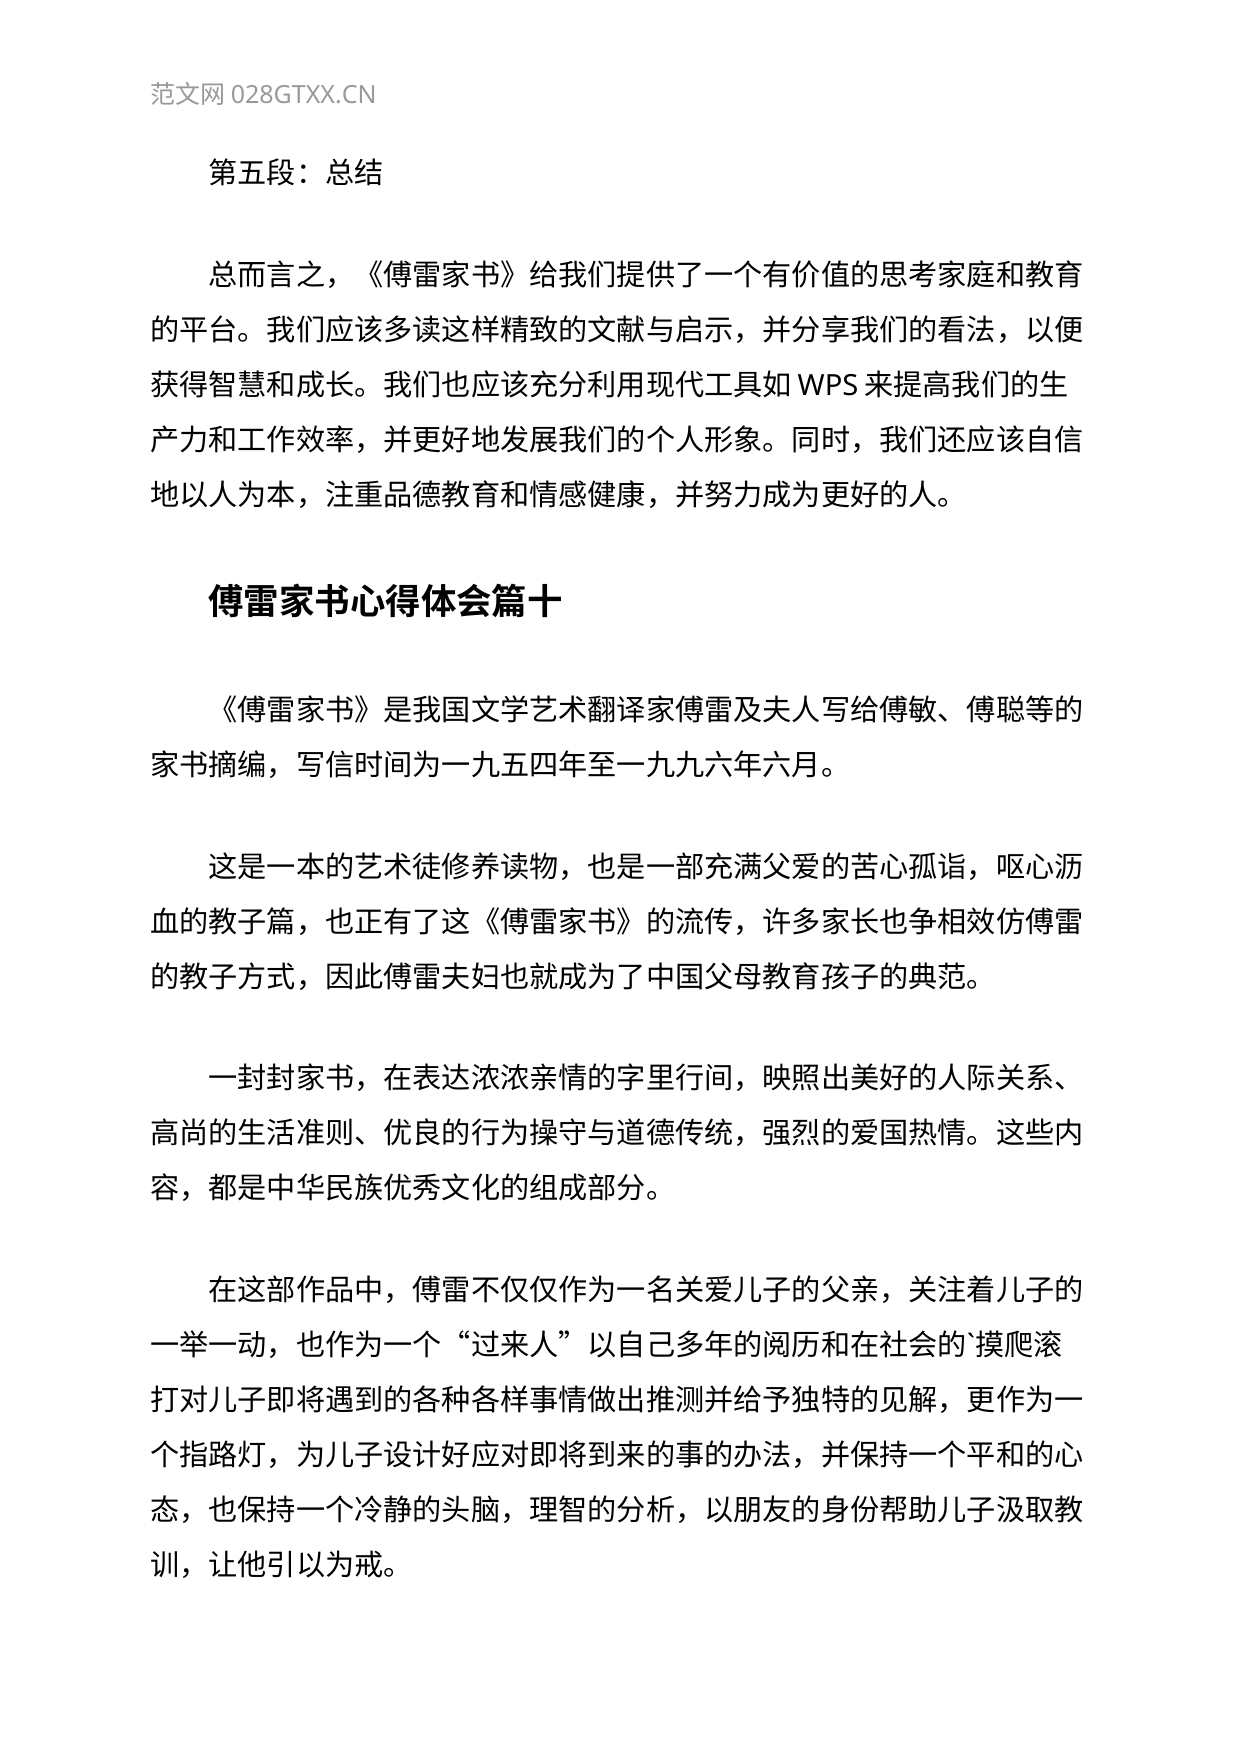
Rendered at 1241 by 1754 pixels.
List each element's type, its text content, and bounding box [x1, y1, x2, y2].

text 傅雷家书心得体会篇十 [150, 573, 1090, 624]
text 一封封家书，在表达浓浓亲情的字里行间，映照出美好的人际关系、高尚的生活准则、优良的行为操守与道德传统，强烈的爱国热情。这些内容，都是中华民族优秀文化的组成部分。 [150, 1055, 1090, 1207]
text 第五段：总结 [150, 150, 1090, 192]
text 在这部作品中，傅雷不仅仅作为一名关爱儿子的父亲，关注着儿子的一举一动，也作为一个“过来人”以自己多年的阅历和在社会的`摸爬滚打对儿子即将遇到的各种各样事情做出推测并给予独特的见解，更作为一个指路灯，为儿子设计好应对即将到来的事的办法，并保持一个平和的心态，也保持一个冷静的头脑，理智的分析，以朋友的身份帮助儿子汲取教训，让他引以为戒。 [150, 1266, 1090, 1583]
text 这是一本的艺术徒修养读物，也是一部充满父爱的苦心孤诣，呕心沥血的教子篇，也正有了这《傅雷家书》的流传，许多家长也争相效仿傅雷的教子方式，因此傅雷夫妇也就成为了中国父母教育孩子的典范。 [150, 843, 1090, 995]
text 《傅雷家书》是我国文学艺术翻译家傅雷及夫人写给傅敏、傅聪等的家书摘编，写信时间为一九五四年至一九九六年六月。 [150, 687, 1090, 784]
text 总而言之，《傅雷家书》给我们提供了一个有价值的思考家庭和教育的平台。我们应该多读这样精致的文献与启示，并分享我们的看法，以便获得智慧和成长。我们也应该充分利用现代工具如WPS来提高我们的生产力和工作效率，并更好地发展我们的个人形象。同时，我们还应该自信地以人为本，注重品德教育和情感健康，并努力成为更好的人。 [150, 252, 1090, 514]
